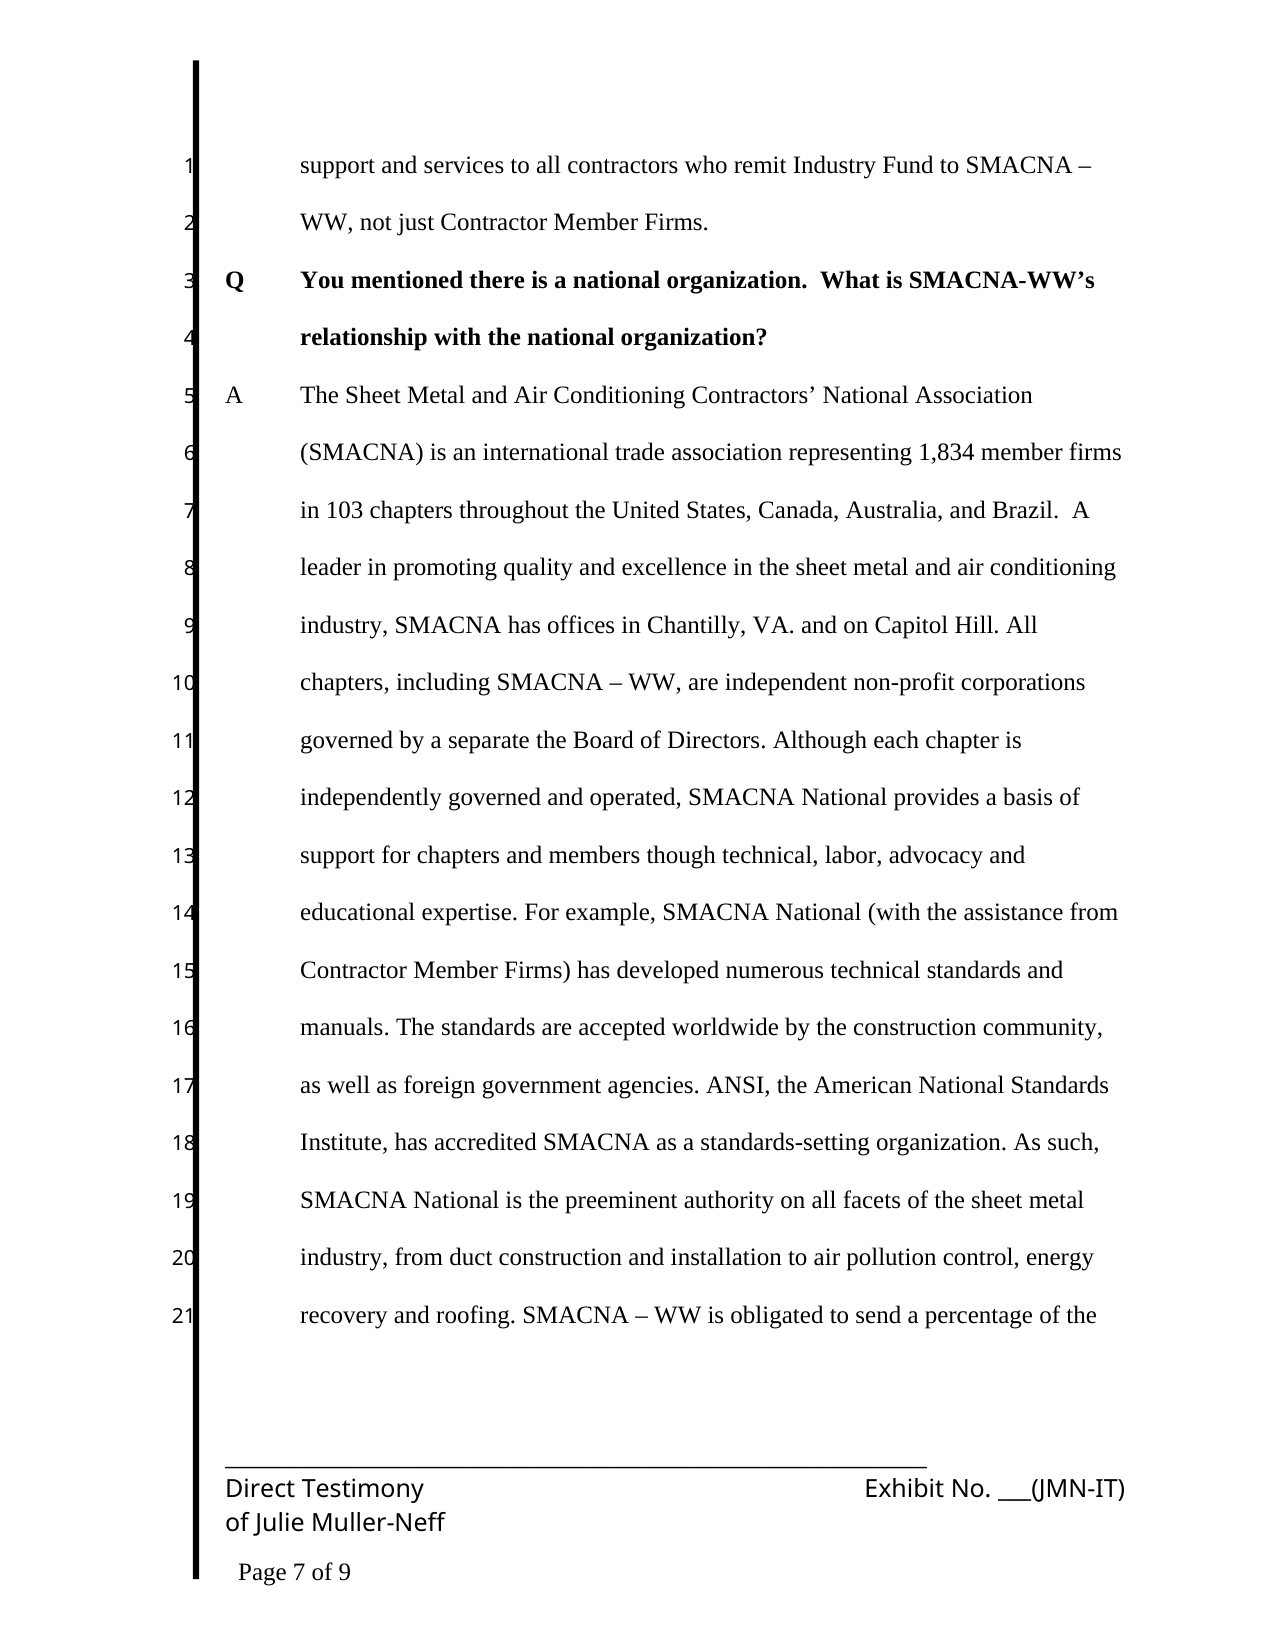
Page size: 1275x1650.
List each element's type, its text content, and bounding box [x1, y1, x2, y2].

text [225, 380, 1125, 1329]
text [225, 150, 1125, 236]
text Q You mentioned there is a national organization. What is SMACNA-WW’s relationship with the national organization? [225, 265, 1125, 351]
